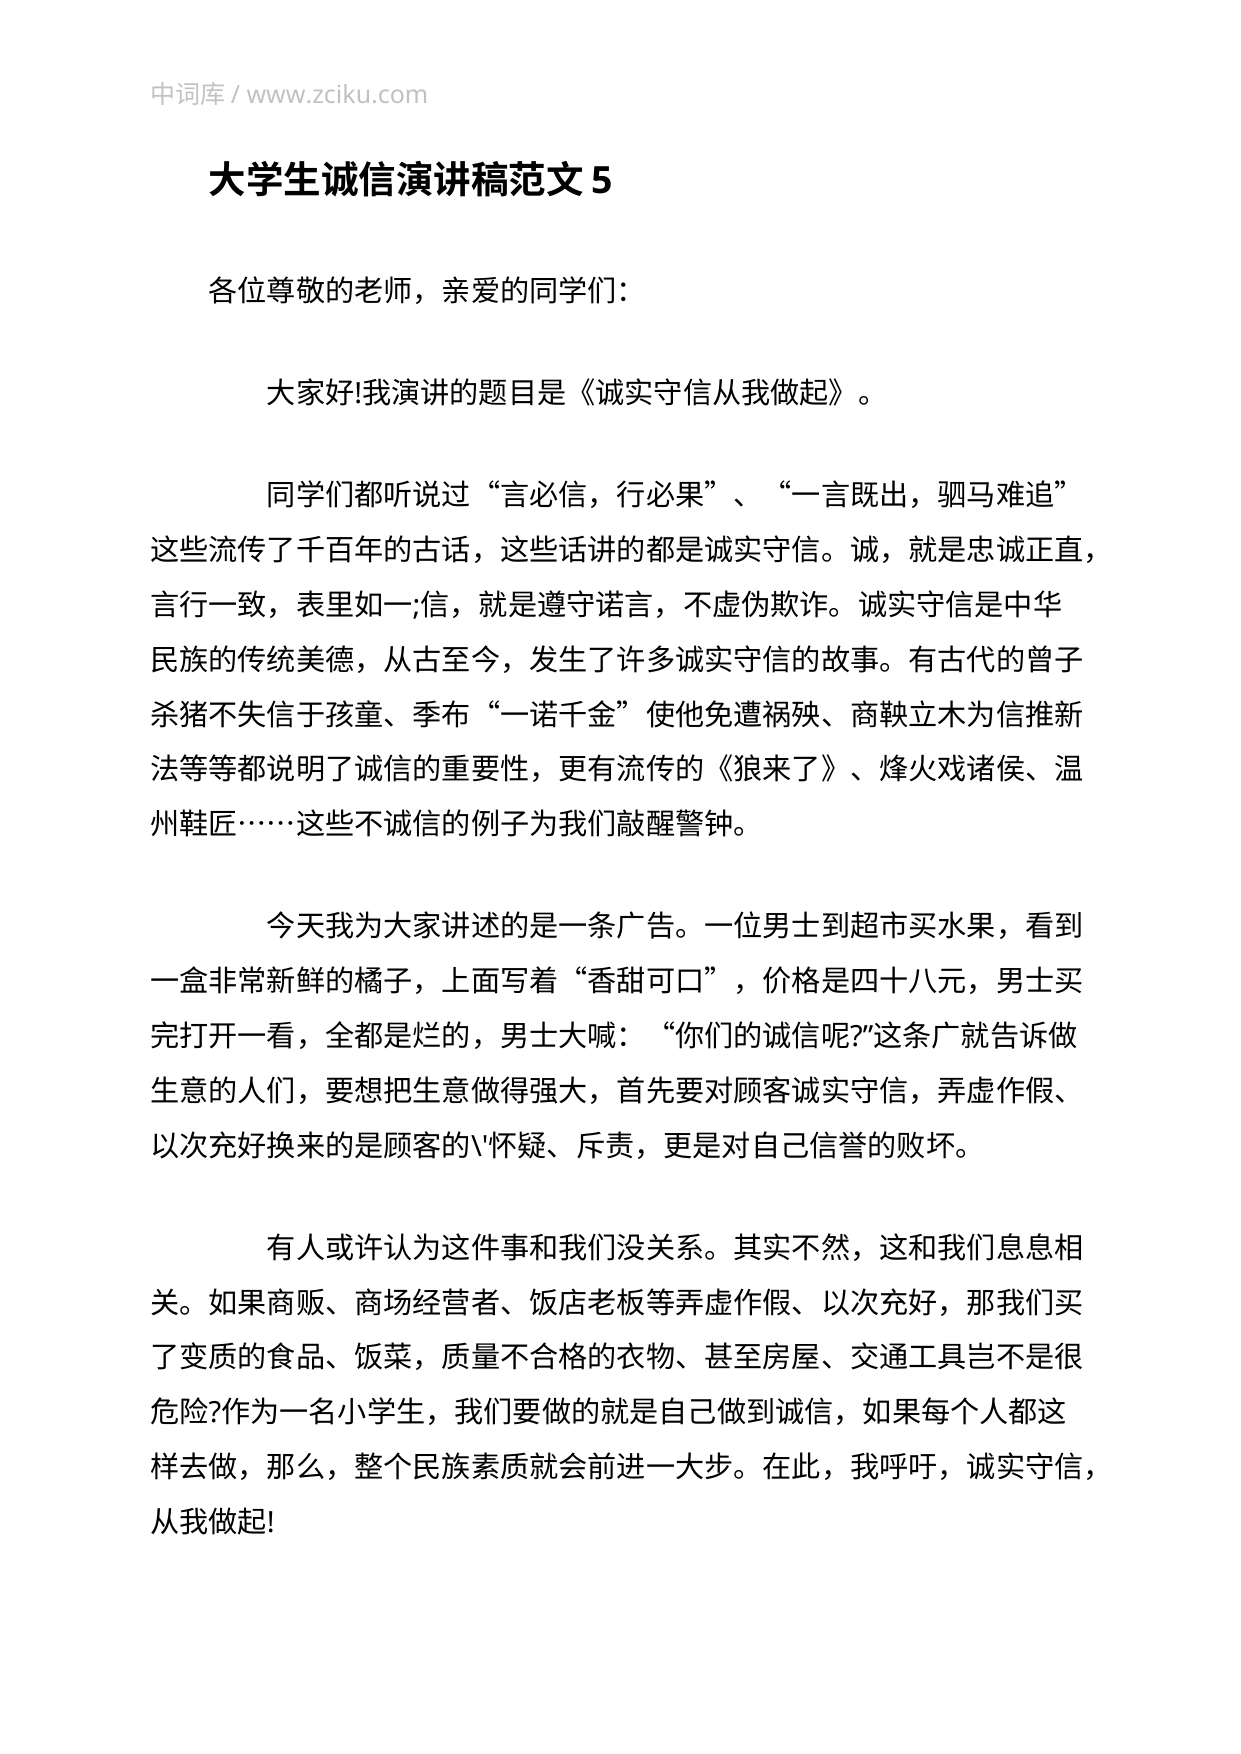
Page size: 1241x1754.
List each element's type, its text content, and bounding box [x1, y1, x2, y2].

text 大学生诚信演讲稿范文5 [150, 150, 1090, 204]
text 今天我为大家讲述的是一条广告。一位男士到超市买水果，看到一盒非常新鲜的橘子，上面写着“香甜可口”，价格是四十八元，男士买完打开一看，全都是烂的，男士大喊：“你们的诚信呢?”这条广就告诉做生意的人们，要想把生意做得强大，首先要对顾客诚实守信，弄虚作假、以次充好换来的是顾客的\'怀疑、斥责，更是对自己信誉的败坏。 [150, 903, 1090, 1165]
text 同学们都听说过“言必信，行必果”、“一言既出，驷马难追”这些流传了千百年的古话，这些话讲的都是诚实守信。诚，就是忠诚正直，言行一致，表里如一;信，就是遵守诺言，不虚伪欺诈。诚实守信是中华民族的传统美德，从古至今，发生了许多诚实守信的故事。有古代的曾子杀猪不失信于孩童、季布“一诺千金”使他免遭祸殃、商鞅立木为信推新法等等都说明了诚信的重要性，更有流传的《狼来了》、烽火戏诸侯、温州鞋匠……这些不诚信的例子为我们敲醒警钟。 [150, 471, 1090, 843]
text 各位尊敬的老师，亲爱的同学们： [150, 268, 1090, 310]
text 有人或许认为这件事和我们没关系。其实不然，这和我们息息相关。如果商贩、商场经营者、饭店老板等弄虚作假、以次充好，那我们买了变质的食品、饭菜，质量不合格的衣物、甚至房屋、交通工具岂不是很危险?作为一名小学生，我们要做的就是自己做到诚信，如果每个人都这样去做，那么，整个民族素质就会前进一大步。在此，我呼吁，诚实守信，从我做起! [150, 1224, 1090, 1541]
text 大家好!我演讲的题目是《诚实守信从我做起》。 [150, 369, 1090, 412]
